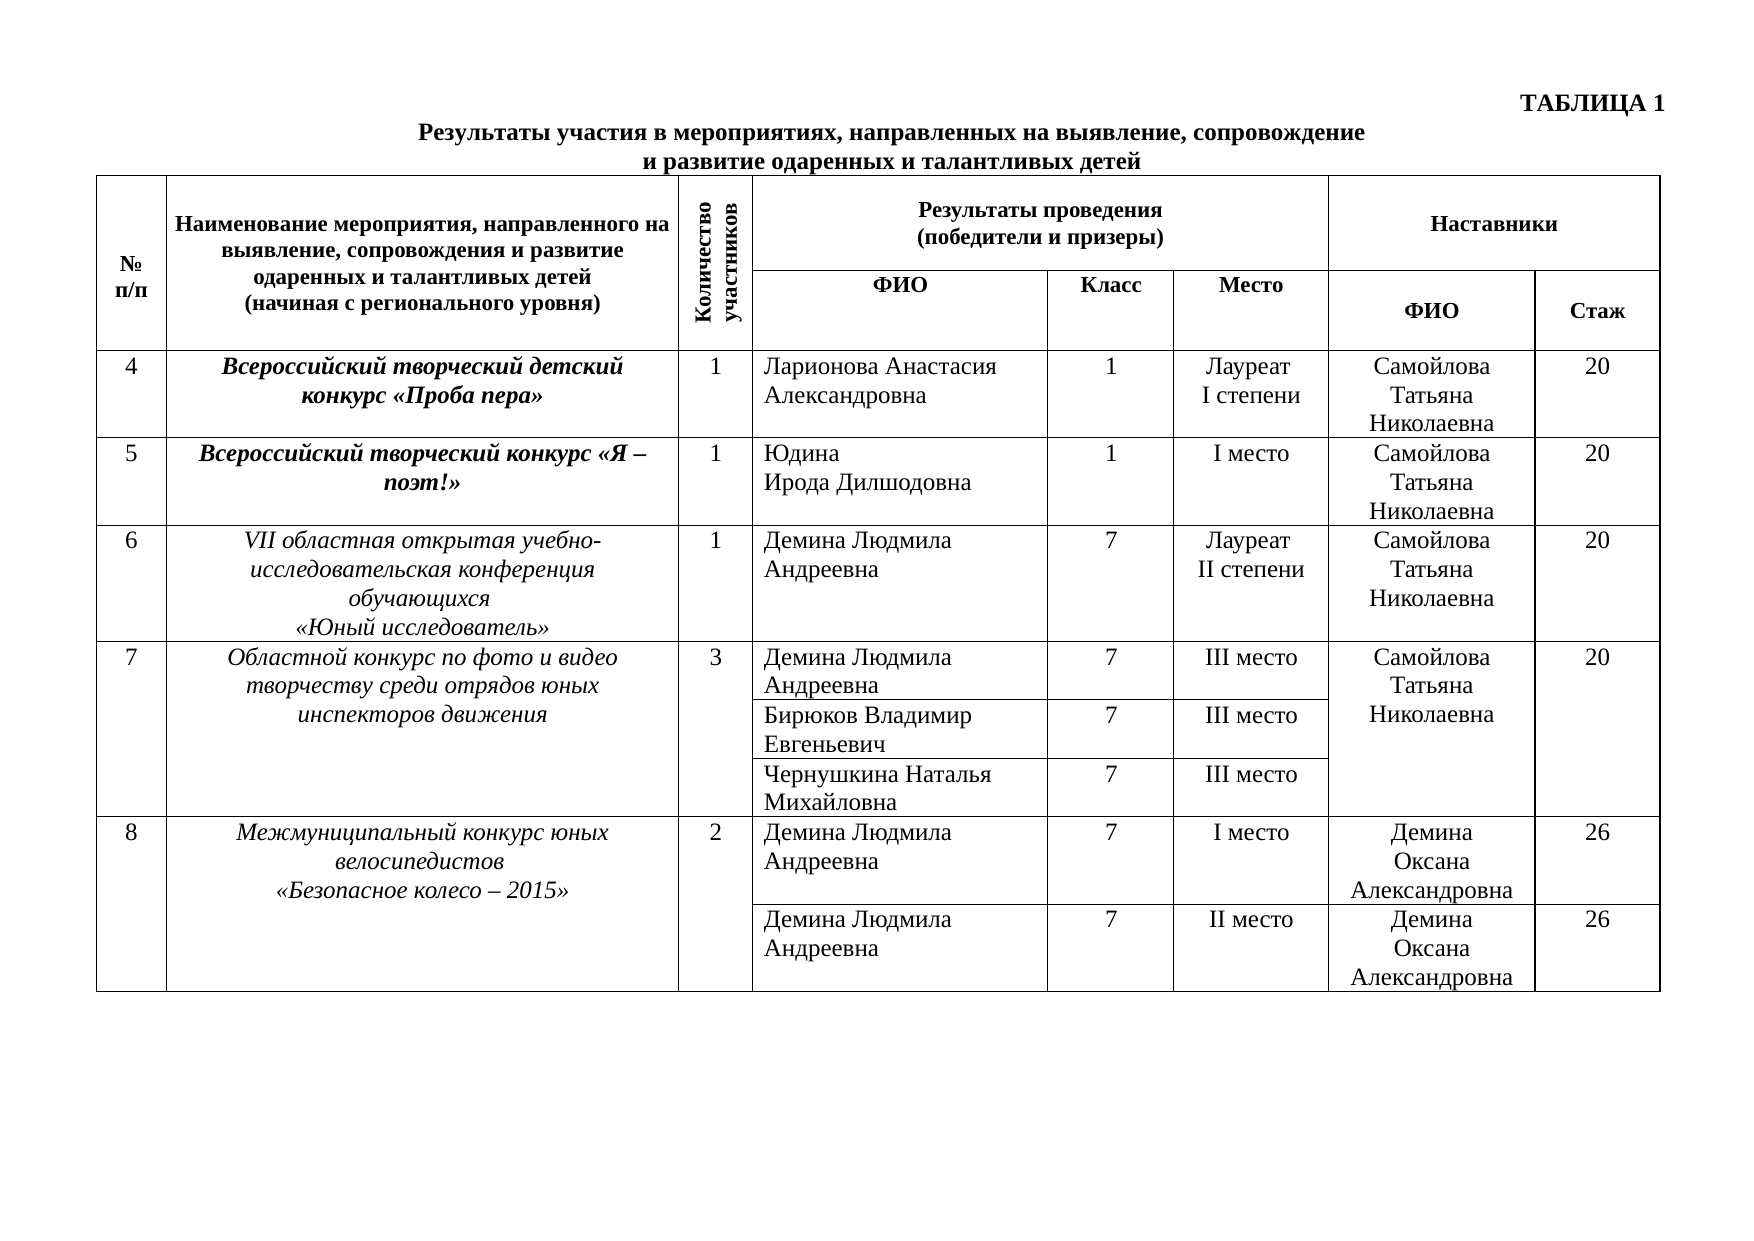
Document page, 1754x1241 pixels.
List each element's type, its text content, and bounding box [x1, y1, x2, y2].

table_cell 26 [1536, 817, 1659, 903]
table_cell 3 [679, 642, 752, 816]
table_cell Межмуниципальный конкурс юных велосипедистов «Безопасное колесо – 2015» [167, 817, 678, 991]
table_cell 26 [1536, 905, 1659, 991]
table_cell ФИО [1329, 271, 1534, 350]
table_header Результаты проведения (победители и призеры) [753, 176, 1328, 270]
table_cell 1 [679, 526, 752, 641]
table_cell III место [1174, 759, 1328, 816]
table_cell 7 [97, 642, 166, 816]
table_cell Всероссийский творческий конкурс «Я – поэт!» [167, 438, 678, 524]
table_cell 7 [1048, 526, 1173, 641]
table_cell Демина Оксана Александровна [1329, 817, 1534, 903]
table_cell I место [1174, 438, 1328, 524]
table_cell Бирюков Владимир Евгеньевич [753, 700, 1047, 758]
table_cell VII областная открытая учебно-исследовательская конференция обучающихся «Юный исследователь» [167, 526, 678, 641]
table_cell 7 [1048, 817, 1173, 903]
table_cell Чернушкина Наталья Михайловна [753, 759, 1047, 816]
table_header Наименование мероприятия, направленного на выявление, сопровождения и развитие одаренных и талантливых детей (начиная с регионального уровня) [167, 176, 678, 350]
table_cell 6 [97, 526, 166, 641]
table_cell Самойлова Татьяна Николаевна [1329, 526, 1534, 641]
table_cell Областной конкурс по фото и видео творчеству среди отрядов юных инспекторов движения [167, 642, 678, 816]
table_header Наставники [1329, 176, 1659, 270]
table_cell Самойлова Татьяна Николаевна [1329, 351, 1534, 437]
table_cell 1 [1048, 438, 1173, 524]
table_cell 20 [1536, 526, 1659, 641]
table_cell 4 [97, 351, 166, 437]
table_cell ФИО [753, 271, 1047, 350]
text и развитие одаренных и талантливых детей [118, 146, 1665, 175]
table_cell 20 [1536, 351, 1659, 437]
table_cell Демина Оксана Александровна [1329, 905, 1534, 991]
table_cell 20 [1536, 642, 1659, 816]
table_cell Всероссийский творческий детский конкурс «Проба пера» [167, 351, 678, 437]
table_cell 8 [97, 817, 166, 991]
table_cell Стаж [1536, 271, 1659, 350]
table_cell Ларионова Анастасия Александровна [753, 351, 1047, 437]
text Результаты участия в мероприятиях, направленных на выявление, сопровождение [118, 117, 1665, 146]
table_cell 1 [679, 351, 752, 437]
table_cell 5 [97, 438, 166, 524]
table_cell I место [1174, 817, 1328, 903]
table_cell Самойлова Татьяна Николаевна [1329, 438, 1534, 524]
table_cell 20 [1536, 438, 1659, 524]
table_header № п/п [97, 176, 166, 350]
table_cell Демина Людмила Андреевна [753, 526, 1047, 641]
table_cell 1 [679, 438, 752, 524]
table_cell II место [1174, 905, 1328, 991]
text ТАБЛИЦА 1 [118, 88, 1665, 117]
table_cell Демина Людмила Андреевна [753, 817, 1047, 903]
table_cell Лауреат I степени [1174, 351, 1328, 437]
table_cell 2 [679, 817, 752, 991]
table_cell 1 [1048, 351, 1173, 437]
table_cell 7 [1048, 642, 1173, 699]
table_cell Демина Людмила Андреевна [753, 905, 1047, 991]
table_cell Лауреат II степени [1174, 526, 1328, 641]
table_cell 7 [1048, 905, 1173, 991]
table_cell 7 [1048, 759, 1173, 816]
table_cell Класс [1048, 271, 1173, 350]
table_cell Демина Людмила Андреевна [753, 642, 1047, 699]
table_cell Юдина Ирода Дилшодовна [753, 438, 1047, 524]
table_cell III место [1174, 642, 1328, 699]
table_cell 7 [1048, 700, 1173, 758]
table_header Количество участников [679, 176, 752, 350]
table_cell Место [1174, 271, 1328, 350]
table_cell Самойлова Татьяна Николаевна [1329, 642, 1534, 816]
table_cell III место [1174, 700, 1328, 758]
